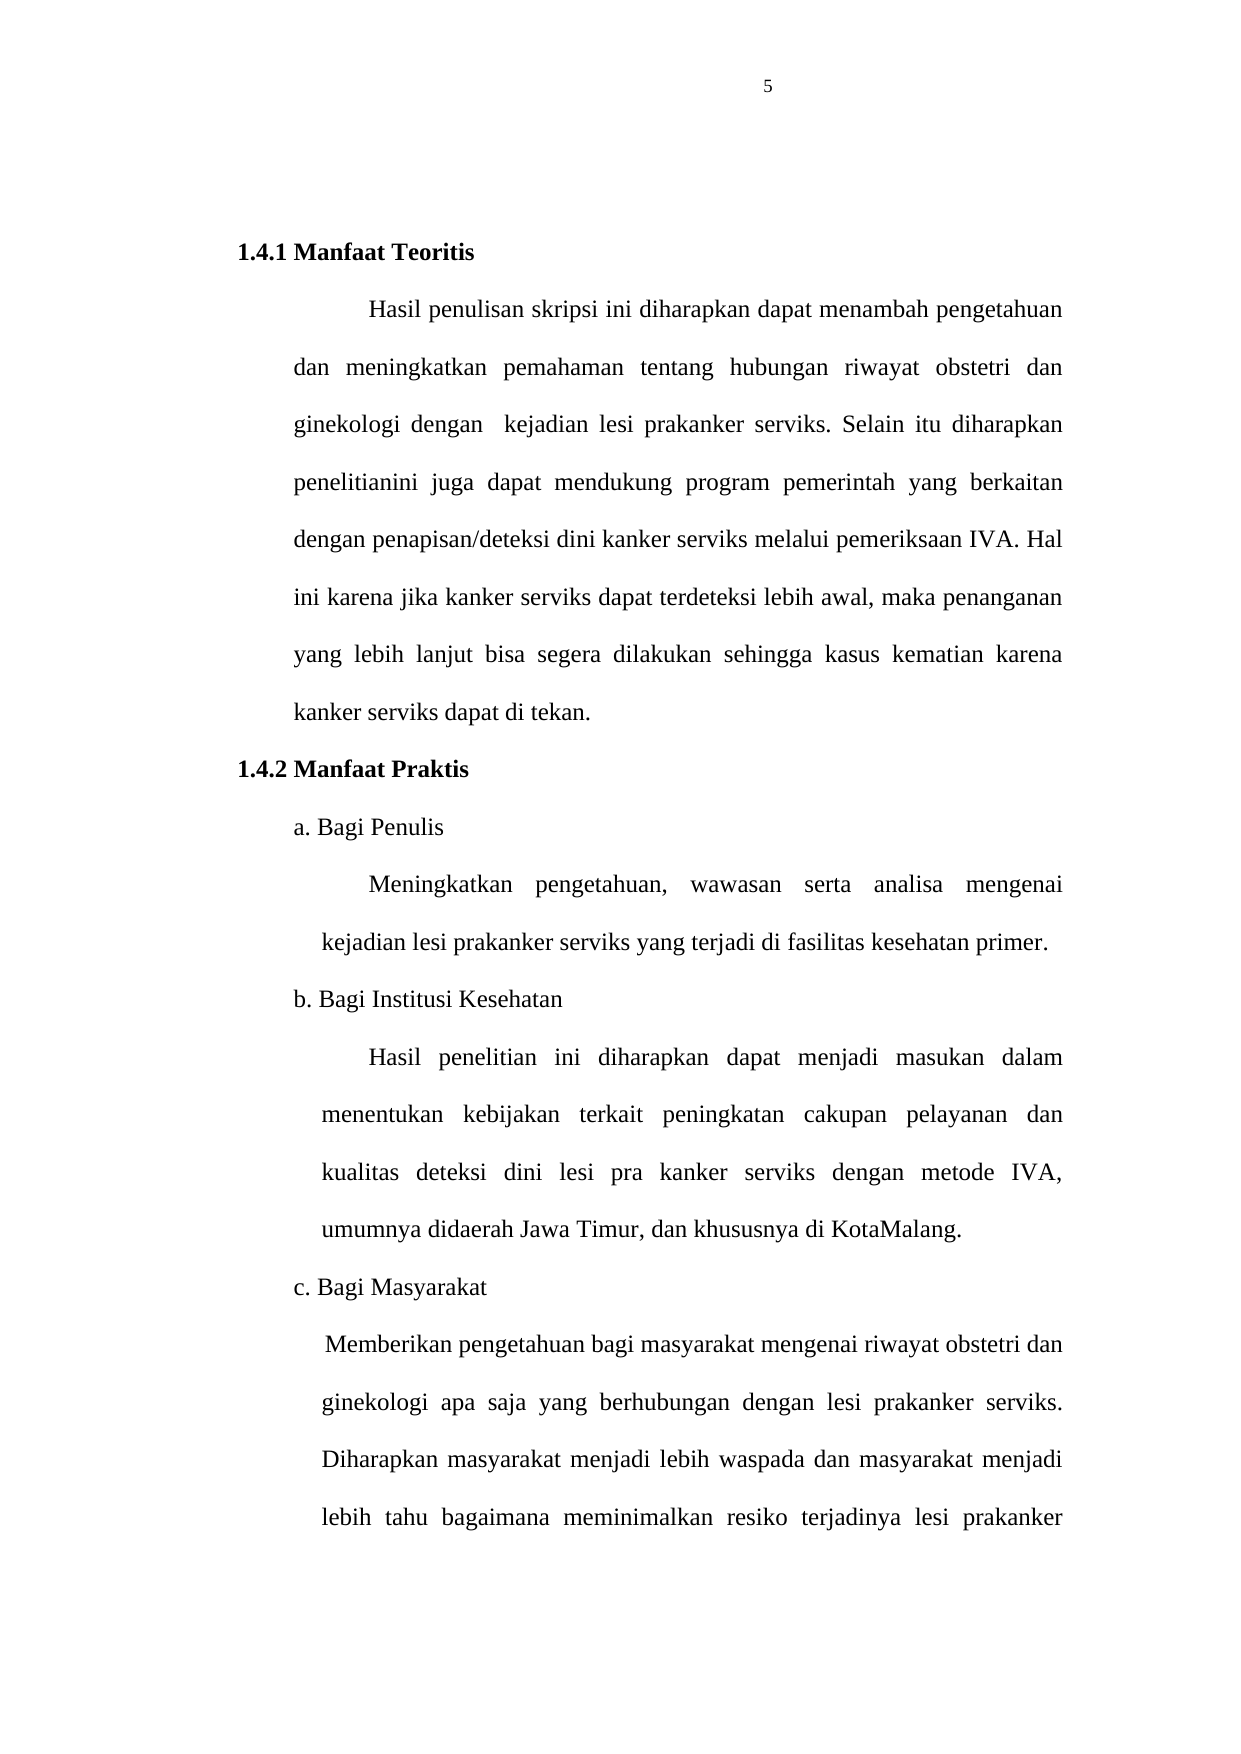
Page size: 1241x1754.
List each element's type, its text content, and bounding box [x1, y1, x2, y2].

text b. Bagi Institusi Kesehatan [293, 984, 1063, 1013]
text Hasil penulisan skripsi ini diharapkan dapat menambah pengetahuan dan meningkatkan pemahaman tentang hubungan riwayat obstetri dan ginekologi dengan kejadian lesi prakanker serviks. Selain itu diharapkan penelitianini juga dapat mendukung program pemerintah yang berkaitan dengan penapisan/deteksi dini kanker serviks melalui pemeriksaan IVA. Hal ini karena jika kanker serviks dapat terdeteksi lebih awal, maka penanganan yang lebih lanjut bisa segera dilakukan sehingga kasus kematian karena kanker serviks dapat di tekan. [293, 294, 1063, 726]
text Meningkatkan pengetahuan, wawasan serta analisa mengenai kejadian lesi prakanker serviks yang terjadi di fasilitas kesehatan primer. [321, 869, 1063, 956]
text c. Bagi Masyarakat [293, 1272, 1063, 1301]
text Hasil penelitian ini diharapkan dapat menjadi masukan dalam menentukan kebijakan terkait peningkatan cakupan pelayanan dan kualitas deteksi dini lesi pra kanker serviks dengan metode IVA, umumnya didaerah Jawa Timur, dan khususnya di KotaMalang. [321, 1042, 1063, 1243]
text 1.4.2 Manfaat Praktis [237, 754, 1063, 783]
text a. Bagi Penulis [293, 812, 1063, 841]
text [321, 1329, 1063, 1531]
text 1.4.1 Manfaat Teoritis [237, 237, 1063, 266]
